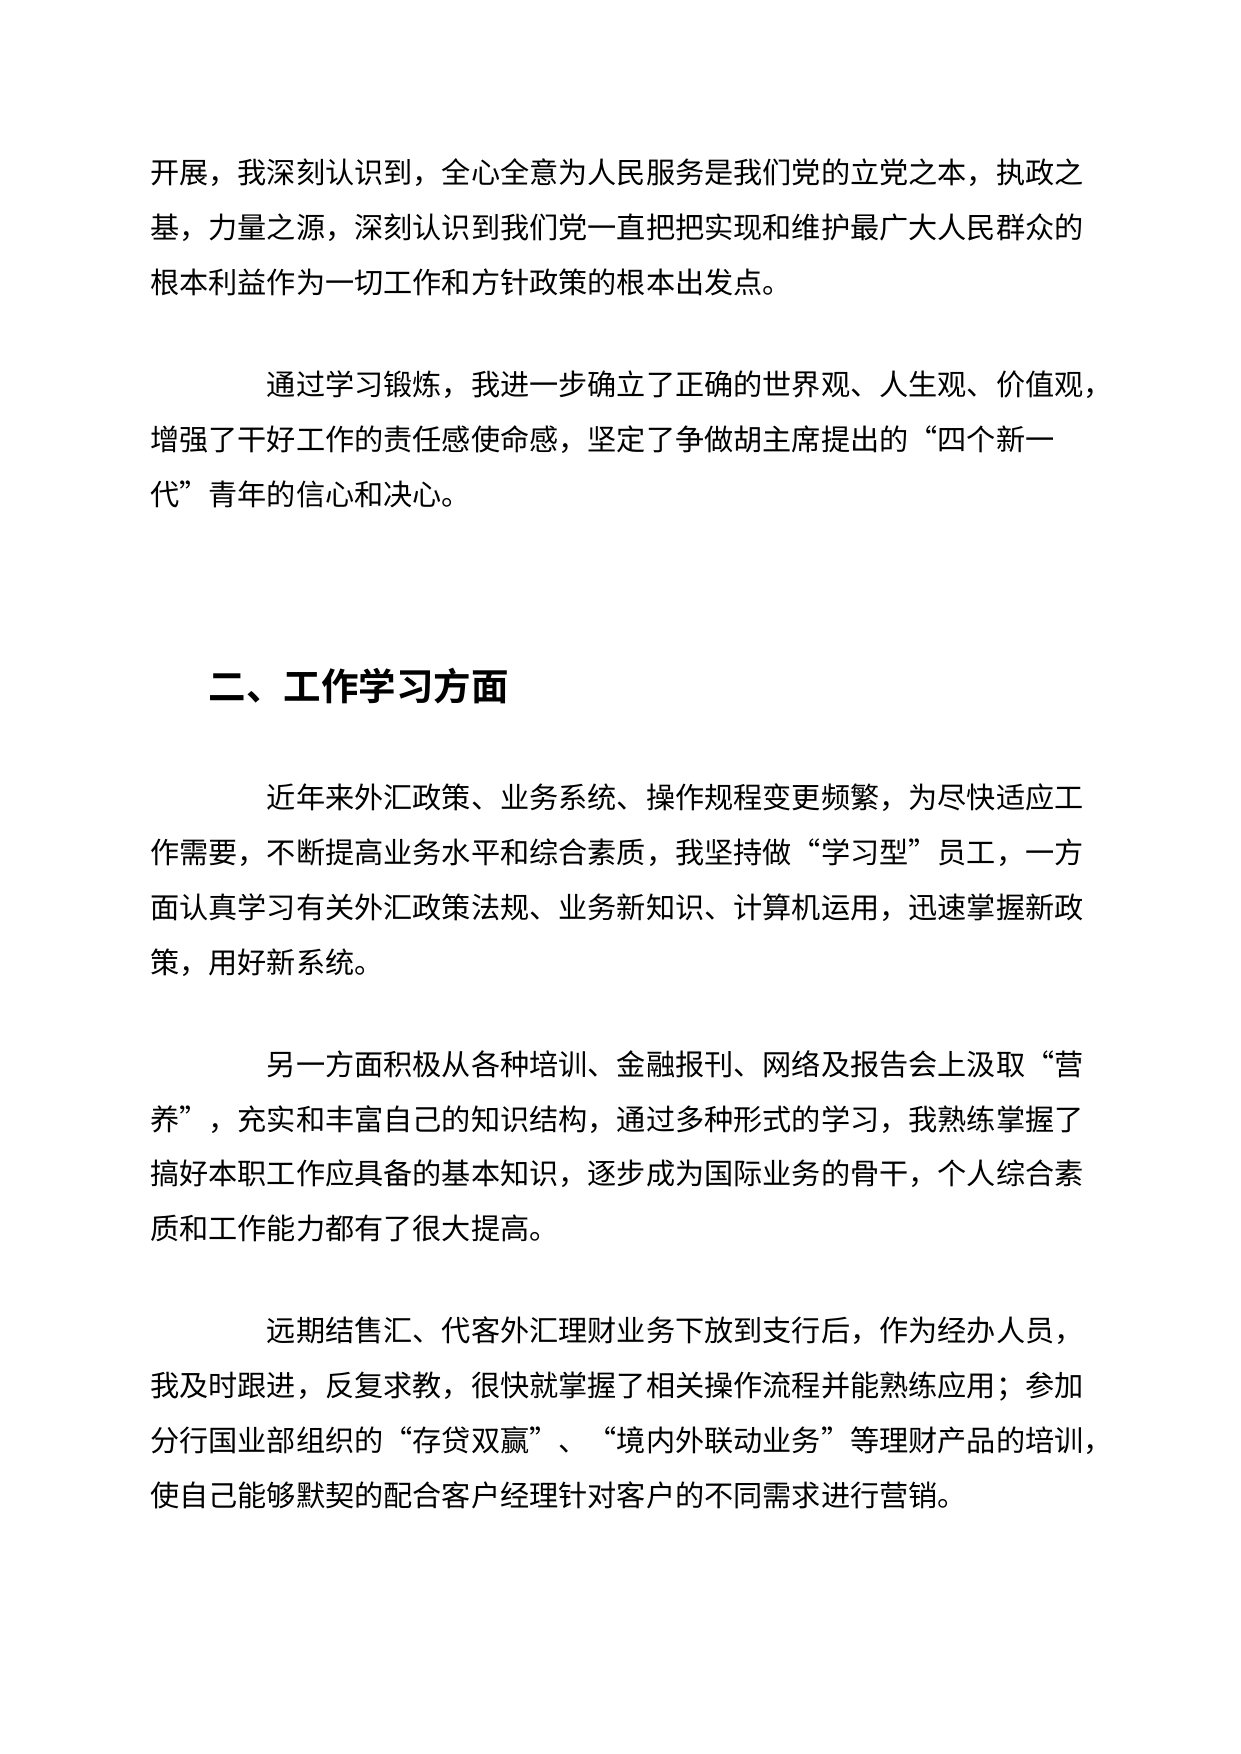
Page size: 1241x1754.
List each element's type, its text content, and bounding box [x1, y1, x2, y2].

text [150, 150, 1090, 302]
text 近年来外汇政策、业务系统、操作规程变更频繁，为尽快适应工作需要，不断提高业务水平和综合素质，我坚持做“学习型”员工，一方面认真学习有关外汇政策法规、业务新知识、计算机运用，迅速掌握新政策，用好新系统。 [150, 775, 1090, 982]
text 远期结售汇、代客外汇理财业务下放到支行后，作为经办人员，我及时跟进，反复求教，很快就掌握了相关操作流程并能熟练应用；参加分行国业部组织的“存贷双赢”、“境内外联动业务”等理财产品的培训，使自己能够默契的配合客户经理针对客户的不同需求进行营销。 [150, 1308, 1090, 1514]
text 二、工作学习方面 [150, 657, 1090, 712]
text 另一方面积极从各种培训、金融报刊、网络及报告会上汲取“营养”，充实和丰富自己的知识结构，通过多种形式的学习，我熟练掌握了搞好本职工作应具备的基本知识，逐步成为国际业务的骨干，个人综合素质和工作能力都有了很大提高。 [150, 1041, 1090, 1248]
text 通过学习锻炼，我进一步确立了正确的世界观、人生观、价值观，增强了干好工作的责任感使命感，坚定了争做胡主席提出的“四个新一代”青年的信心和决心。 [150, 362, 1090, 514]
